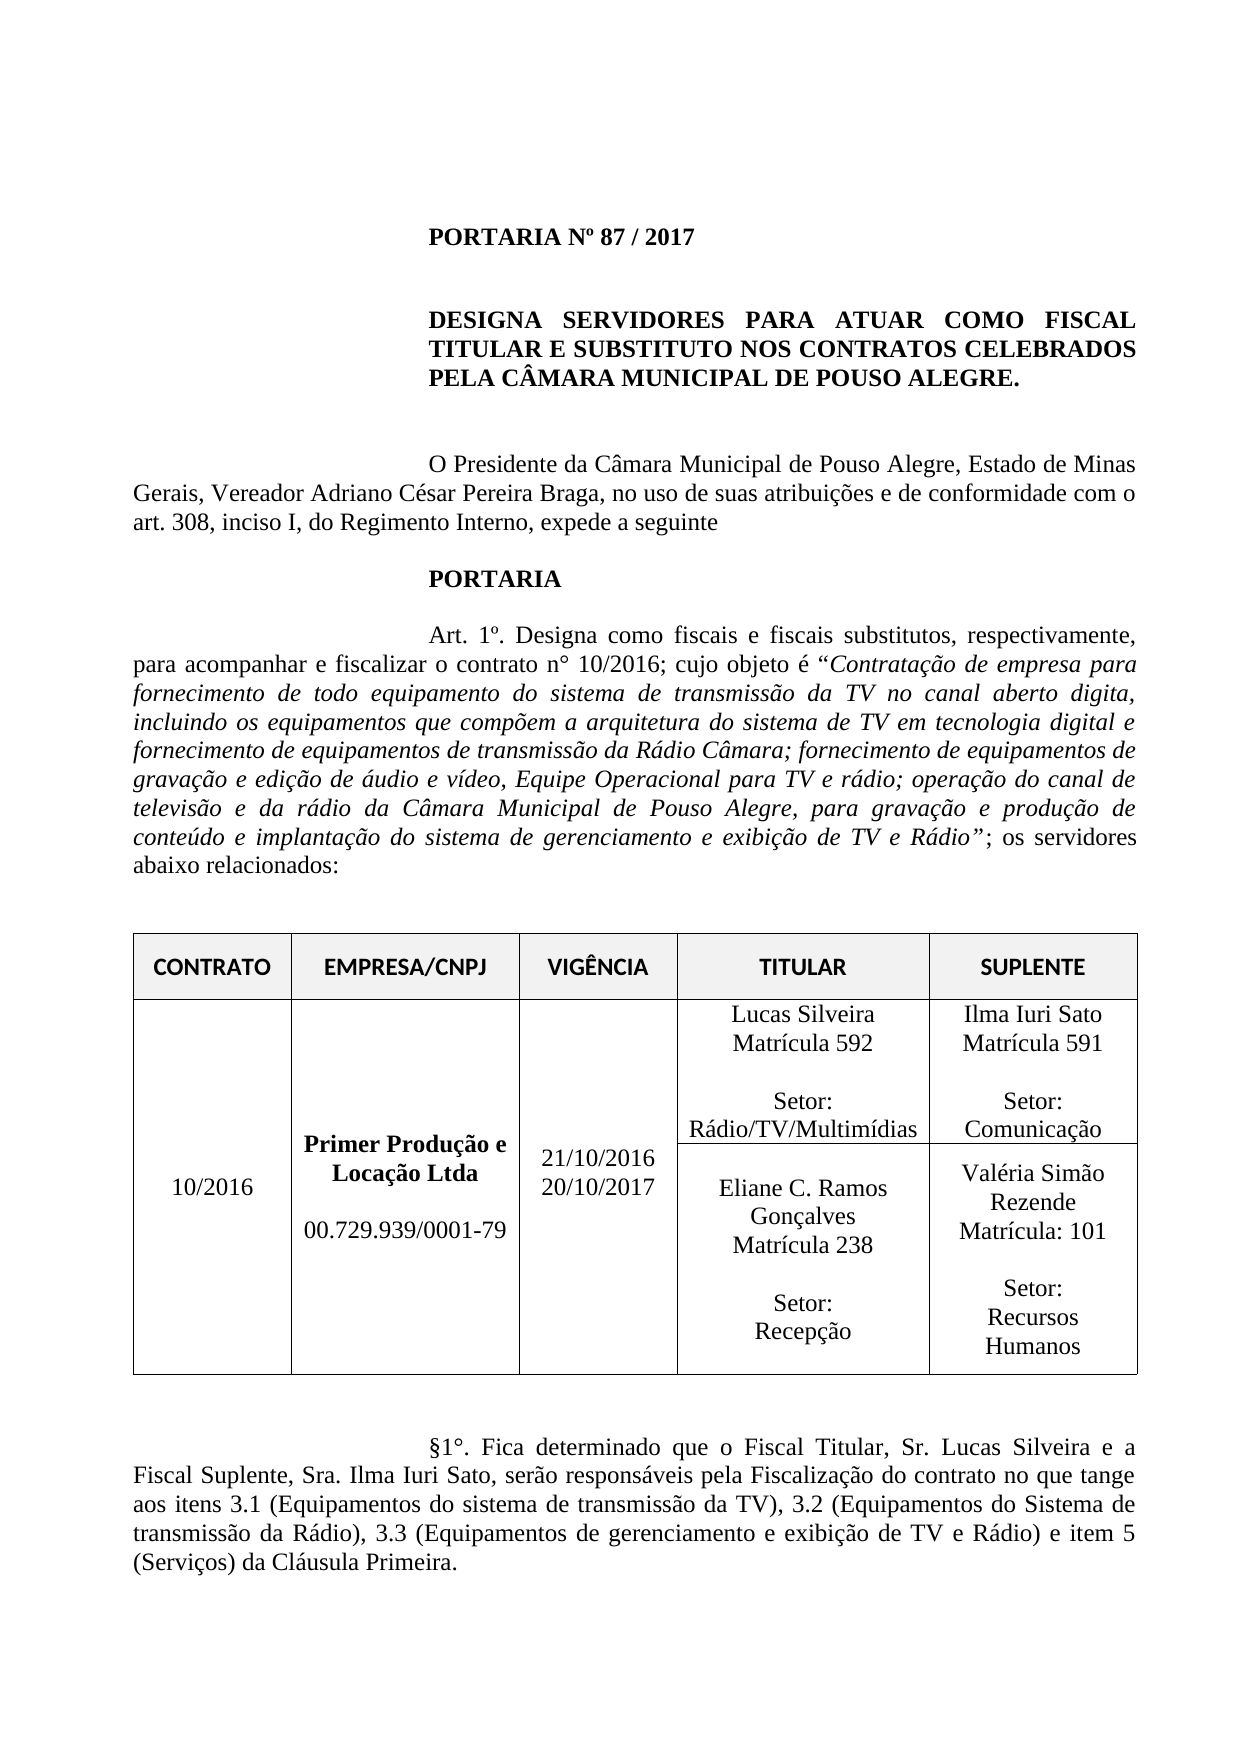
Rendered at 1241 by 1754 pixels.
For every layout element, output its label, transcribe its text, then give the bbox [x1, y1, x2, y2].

table_header SUPLENTE [930, 934, 1137, 999]
text O Presidente da Câmara Municipal de Pouso Alegre, Estado de Minas Gerais, Vereador Adriano César Pereira Braga, no uso de suas atribuições e de conformidade com o art. 308, inciso I, do Regimento Interno, expede a seguinte [133, 449, 1137, 535]
text Art. 1º. Designa como fiscais e fiscais substitutos, respectivamente, para acompanhar e fiscalizar o contrato n° 10/2016; cujo objeto é “Contratação de empresa para fornecimento de todo equipamento do sistema de transmissão da TV no canal aberto digita, incluindo os equipamentos que compõem a arquitetura do sistema de TV em tecnologia digital e fornecimento de equipamentos de transmissão da Rádio Câmara; fornecimento de equipamentos de gravação e edição de áudio e vídeo, Equipe Operacional para TV e rádio; operação do canal de televisão e da rádio da Câmara Municipal de Pouso Alegre, para gravação e produção de conteúdo e implantação do sistema de gerenciamento e exibição de TV e Rádio”; os servidores abaixo relacionados: [133, 620, 1137, 879]
text §1°. Fica determinado que o Fiscal Titular, Sr. Lucas Silveira e a Fiscal Suplente, Sra. Ilma Iuri Sato, serão responsáveis pela Fiscalização do contrato no que tange aos itens 3.1 (Equipamentos do sistema de transmissão da TV), 3.2 (Equipamentos do Sistema de transmissão da Rádio), 3.3 (Equipamentos de gerenciamento e exibição de TV e Rádio) e item 5 (Serviços) da Cláusula Primeira. [133, 1432, 1137, 1576]
table_cell Ilma Iuri Sato Matrícula 591 Setor: Comunicação [930, 1000, 1137, 1143]
table_cell Valéria Simão Rezende Matrícula: 101 Setor: Recursos Humanos [930, 1144, 1137, 1374]
table_header TITULAR [678, 934, 929, 999]
table_header VIGÊNCIA [520, 934, 677, 999]
table_cell 21/10/2016 20/10/2017 [520, 1000, 677, 1374]
table_header CONTRATO [134, 934, 291, 999]
table_cell Lucas Silveira Matrícula 592 Setor: Rádio/TV/Multimídias [678, 1000, 929, 1143]
table_cell Eliane C. Ramos Gonçalves Matrícula 238 Setor: Recepção [678, 1144, 929, 1374]
text DESIGNA SERVIDORES PARA ATUAR COMO FISCAL TITULAR E SUBSTITUTO NOS CONTRATOS CELEBRADOS PELA CÂMARA MUNICIPAL DE POUSO ALEGRE. [428, 305, 1137, 392]
text PORTARIA Nº 87 / 2017 [428, 222, 1137, 250]
text PORTARIA [428, 564, 1137, 593]
table_cell Primer Produção e Locação Ltda 00.729.939/0001-79 [292, 1000, 519, 1374]
table_cell 10/2016 [134, 1000, 291, 1374]
table_header EMPRESA/CNPJ [292, 934, 519, 999]
